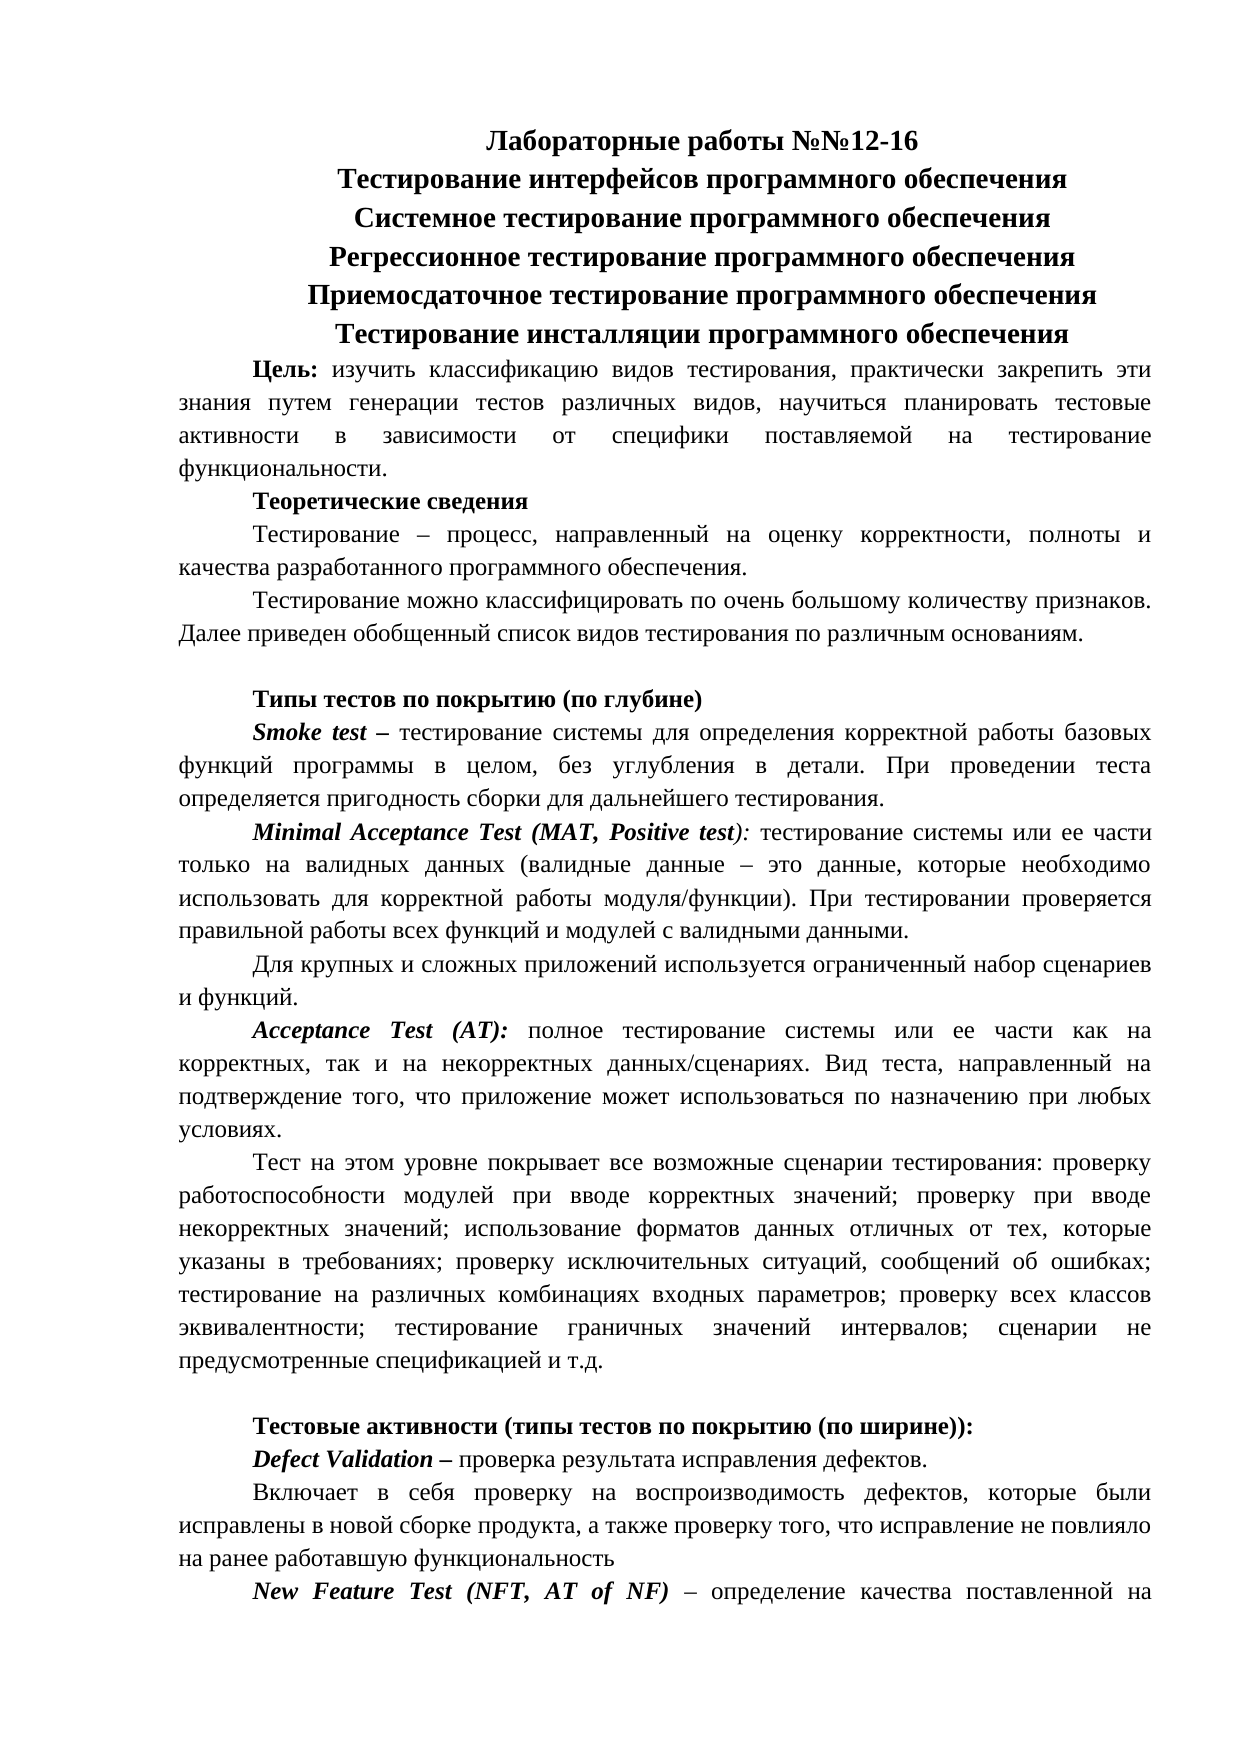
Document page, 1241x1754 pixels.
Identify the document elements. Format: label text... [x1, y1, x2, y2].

text Для крупных и сложных приложений используется ограниченный набор сценариев и функций. [178, 949, 1152, 1010]
text Тестовые активности (типы тестов по покрытию (по ширине)): [178, 1411, 1152, 1440]
text Acceptance Test (AT): полное тестирование системы или ее части как на корректных, так и на некорректных данных/сценариях. Вид теста, направленный на подтверждение того, что приложение может использоваться по назначению при любых условиях. [178, 1015, 1152, 1142]
subtitle Теоретические сведения [178, 486, 1152, 515]
text Тестирование – процесс, направленный на оценку корректности, полноты и качества разработанного программного обеспечения. [178, 519, 1152, 581]
text Цель: изучить классификацию видов тестирования, практически закрепить эти знания путем генерации тестов различных видов, научиться планировать тестовые активности в зависимости от специфики поставляемой на тестирование функциональности. [178, 354, 1152, 482]
text Smoke test – тестирование системы для определения корректной работы базовых функций программы в целом, без углубления в детали. При проведении теста определяется пригодность сборки для дальнейшего тестирования. [178, 717, 1152, 812]
text Тестирование интерфейсов программного обеспечения [178, 162, 1152, 195]
text Тестирование инсталляции программного обеспечения [178, 316, 1152, 349]
text Системное тестирование программного обеспечения [178, 200, 1152, 234]
text Приемосдаточное тестирование программного обеспечения [178, 277, 1152, 311]
text Лабораторные работы №№12-16 [178, 123, 1152, 157]
text Defect Validation – проверка результата исправления дефектов. [178, 1444, 1152, 1473]
text Типы тестов по покрытию (по глубине) [178, 684, 1152, 713]
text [178, 1576, 1152, 1605]
text Регрессионное тестирование программного обеспечения [178, 239, 1152, 272]
text Тестирование можно классифицировать по очень большому количеству признаков. Далее приведен обобщенный список видов тестирования по различным основаниям. [178, 585, 1152, 647]
text Minimal Acceptance Test (MAT, Positive test): тестирование системы или ее части только на валидных данных (валидные данные – это данные, которые необходимо использовать для корректной работы модуля/функции). При тестировании проверяется правильной работы всех функций и модулей с валидными данными. [178, 817, 1152, 944]
text Включает в себя проверку на воспроизводимость дефектов, которые были исправлены в новой сборке продукта, а также проверку того, что исправление не повлияло на ранее работавшую функциональность [178, 1477, 1152, 1572]
text Тест на этом уровне покрывает все возможные сценарии тестирования: проверку работоспособности модулей при вводе корректных значений; проверку при вводе некорректных значений; использование форматов данных отличных от тех, которые указаны в требованиях; проверку исключительных ситуаций, сообщений об ошибках; тестирование на различных комбинациях входных параметров; проверку всех классов эквивалентности; тестирование граничных значений интервалов; сценарии не предусмотренные спецификацией и т.д. [178, 1147, 1152, 1374]
